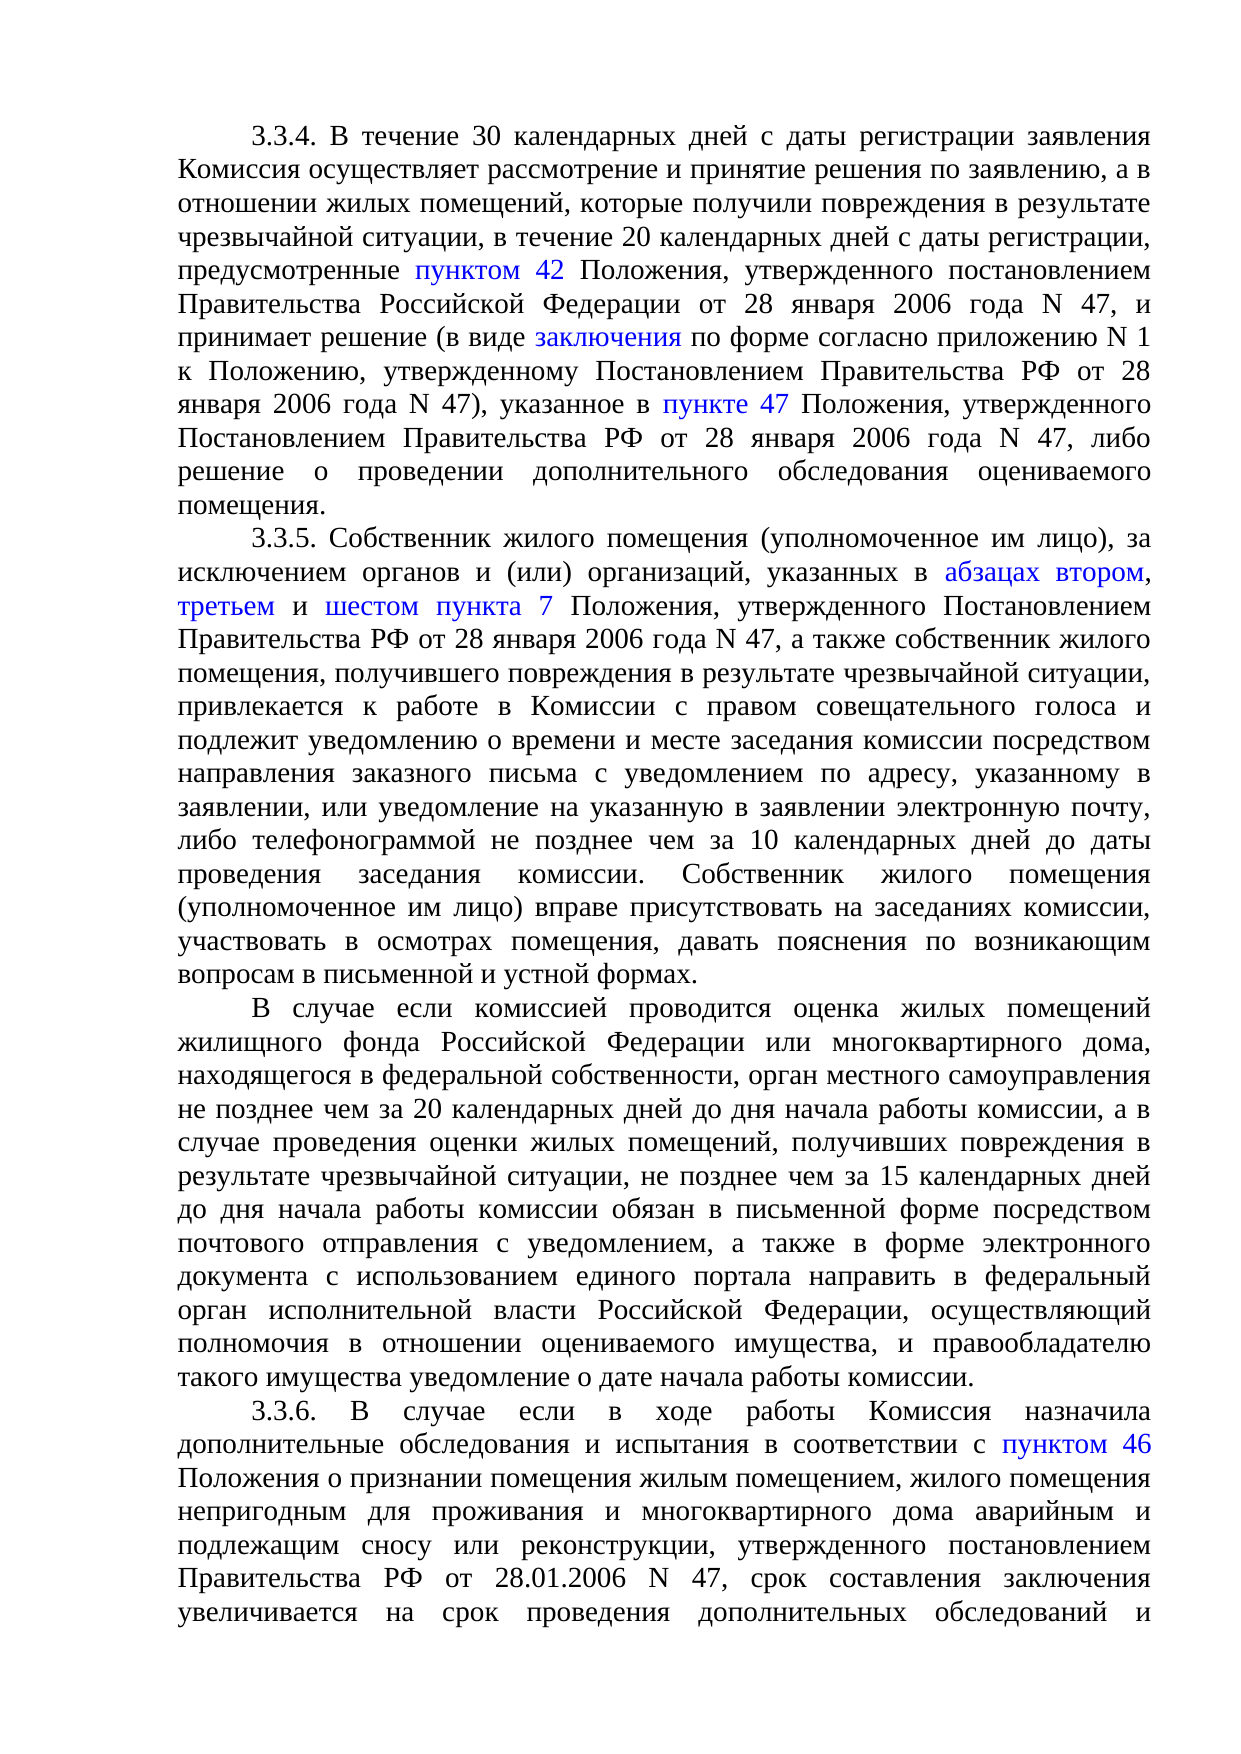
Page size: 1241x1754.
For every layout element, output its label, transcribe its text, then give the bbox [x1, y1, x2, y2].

text 3.3.4. В течение 30 календарных дней с даты регистрации заявления Комиссия осуществляет рассмотрение и принятие решения по заявлению, а в отношении жилых помещений, которые получили повреждения в результате чрезвычайной ситуации, в течение 20 календарных дней с даты регистрации, предусмотренные пунктом 42 Положения, утвержденного постановлением Правительства Российской Федерации от 28 января 2006 года N 47, и принимает решение (в виде заключения по форме согласно приложению N 1 к Положению, утвержденному Постановлением Правительства РФ от 28 января 2006 года N 47), указанное в пункте 47 Положения, утвержденного Постановлением Правительства РФ от 28 января 2006 года N 47, либо решение о проведении дополнительного обследования оцениваемого помещения. [177, 118, 1152, 521]
text В случае если комиссией проводится оценка жилых помещений жилищного фонда Российской Федерации или многоквартирного дома, находящегося в федеральной собственности, орган местного самоуправления не позднее чем за 20 календарных дней до дня начала работы комиссии, а в случае проведения оценки жилых помещений, получивших повреждения в результате чрезвычайной ситуации, не позднее чем за 15 календарных дней до дня начала работы комиссии обязан в письменной форме посредством почтового отправления с уведомлением, а также в форме электронного документа с использованием единого портала направить в федеральный орган исполнительной власти Российской Федерации, осуществляющий полномочия в отношении оцениваемого имущества, и правообладателю такого имущества уведомление о дате начала работы комиссии. [177, 990, 1152, 1393]
text 3.3.5. Собственник жилого помещения (уполномоченное им лицо), за исключением органов и (или) организаций, указанных в абзацах втором, третьем и шестом пункта 7 Положения, утвержденного Постановлением Правительства РФ от 28 января 2006 года N 47, а также собственник жилого помещения, получившего повреждения в результате чрезвычайной ситуации, привлекается к работе в Комиссии с правом совещательного голоса и подлежит уведомлению о времени и месте заседания комиссии посредством направления заказного письма с уведомлением по адресу, указанному в заявлении, или уведомление на указанную в заявлении электронную почту, либо телефонограммой не позднее чем за 10 календарных дней до даты проведения заседания комиссии. Собственник жилого помещения (уполномоченное им лицо) вправе присутствовать на заседаниях комиссии, участвовать в осмотрах помещения, давать пояснения по возникающим вопросам в письменной и устной формах. [177, 521, 1152, 990]
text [177, 1393, 1152, 1627]
